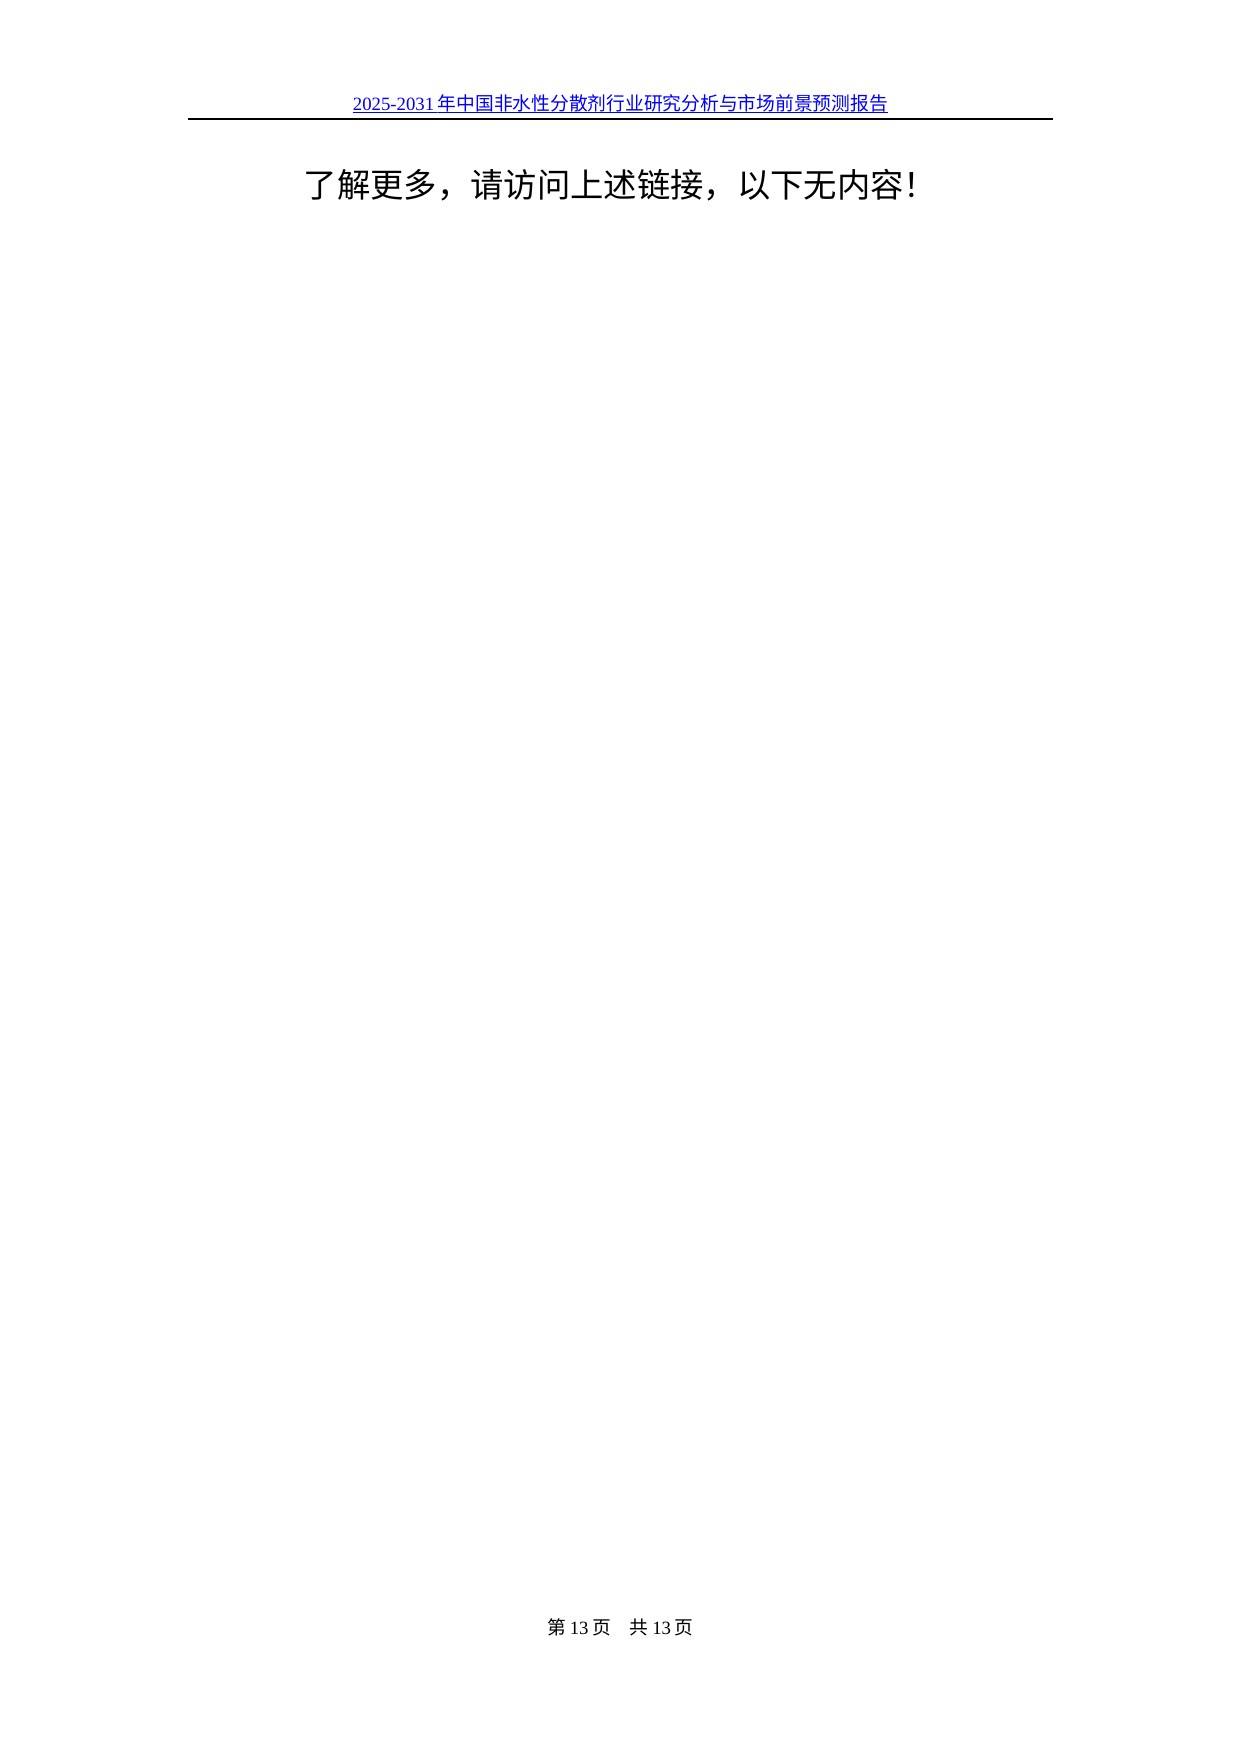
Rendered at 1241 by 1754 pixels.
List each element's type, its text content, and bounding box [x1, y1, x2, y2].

title 了解更多，请访问上述链接，以下无内容！ [187, 150, 1053, 215]
